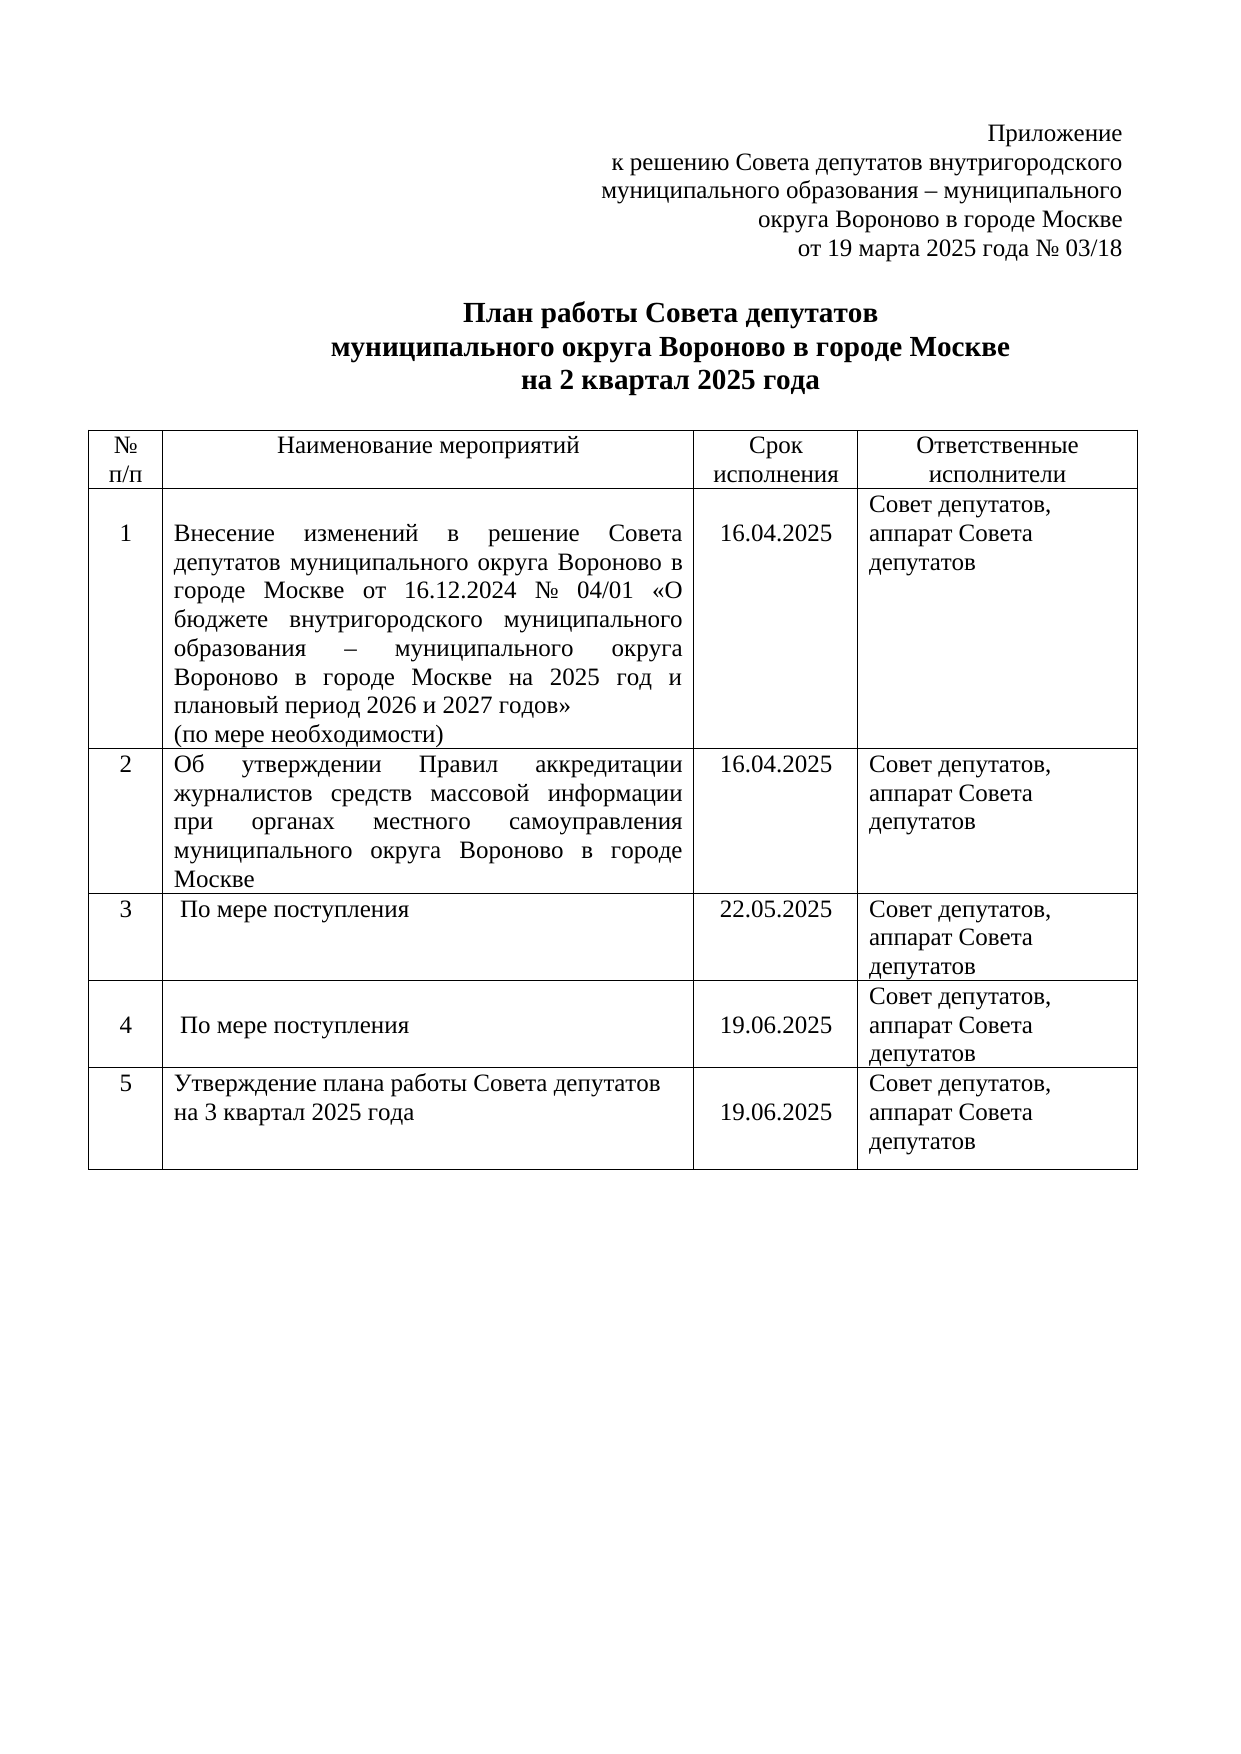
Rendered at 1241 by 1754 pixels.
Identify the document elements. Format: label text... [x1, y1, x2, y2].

table_cell 4 [89, 981, 162, 1067]
table_cell 1 [89, 489, 162, 748]
table_cell Совет депутатов, аппарат Совета депутатов [858, 894, 1137, 980]
text на 2 квартал 2025 года [133, 362, 1152, 396]
table_cell 19.06.2025 [694, 1068, 857, 1168]
text План работы Совета депутатов [133, 295, 1152, 329]
table_header Срок исполнения [694, 431, 857, 488]
table_cell Совет депутатов, аппарат Совета депутатов [858, 749, 1137, 893]
table_cell Совет депутатов, аппарат Совета депутатов [858, 1068, 1137, 1168]
table_header Наименование мероприятий [163, 431, 693, 488]
table_cell 2 [89, 749, 162, 893]
text муниципального округа Вороново в городе Москве [133, 329, 1152, 362]
table_cell 5 [89, 1068, 162, 1168]
text к решению Совета депутатов внутригородского [561, 147, 1122, 176]
text Приложение [576, 118, 1122, 147]
table_cell По мере поступления [163, 894, 693, 980]
text от 19 марта 2025 года № 03/18 [133, 233, 1122, 262]
text округа Вороново в городе Москве [561, 204, 1122, 233]
table_cell Внесение изменений в решение Совета депутатов муниципального округа Вороново в городе Москве от 16.12.2024 № 04/01 «О бюджете внутригородского муниципального образования – муниципального округа Вороново в городе Москве на 2025 год и плановый период 2026 и 2027 годов» (по мере необходимости) [163, 489, 693, 748]
table_cell По мере поступления [163, 981, 693, 1067]
table_cell 16.04.2025 [694, 489, 857, 748]
table_cell Совет депутатов, аппарат Совета депутатов [858, 489, 1137, 748]
table_cell 22.05.2025 [694, 894, 857, 980]
table_cell Совет депутатов, аппарат Совета депутатов [858, 981, 1137, 1067]
text муниципального образования – муниципального [561, 176, 1122, 204]
table_cell Утверждение плана работы Совета депутатов на 3 квартал 2025 года [163, 1068, 693, 1168]
table_cell 19.06.2025 [694, 981, 857, 1067]
table_cell 3 [89, 894, 162, 980]
table_header № п/п [89, 431, 162, 488]
table_header Ответственные исполнители [858, 431, 1137, 488]
table_cell Об утверждении Правил аккредитации журналистов средств массовой информации при органах местного самоуправления муниципального округа Вороново в городе Москве [163, 749, 693, 893]
table_cell 16.04.2025 [694, 749, 857, 893]
